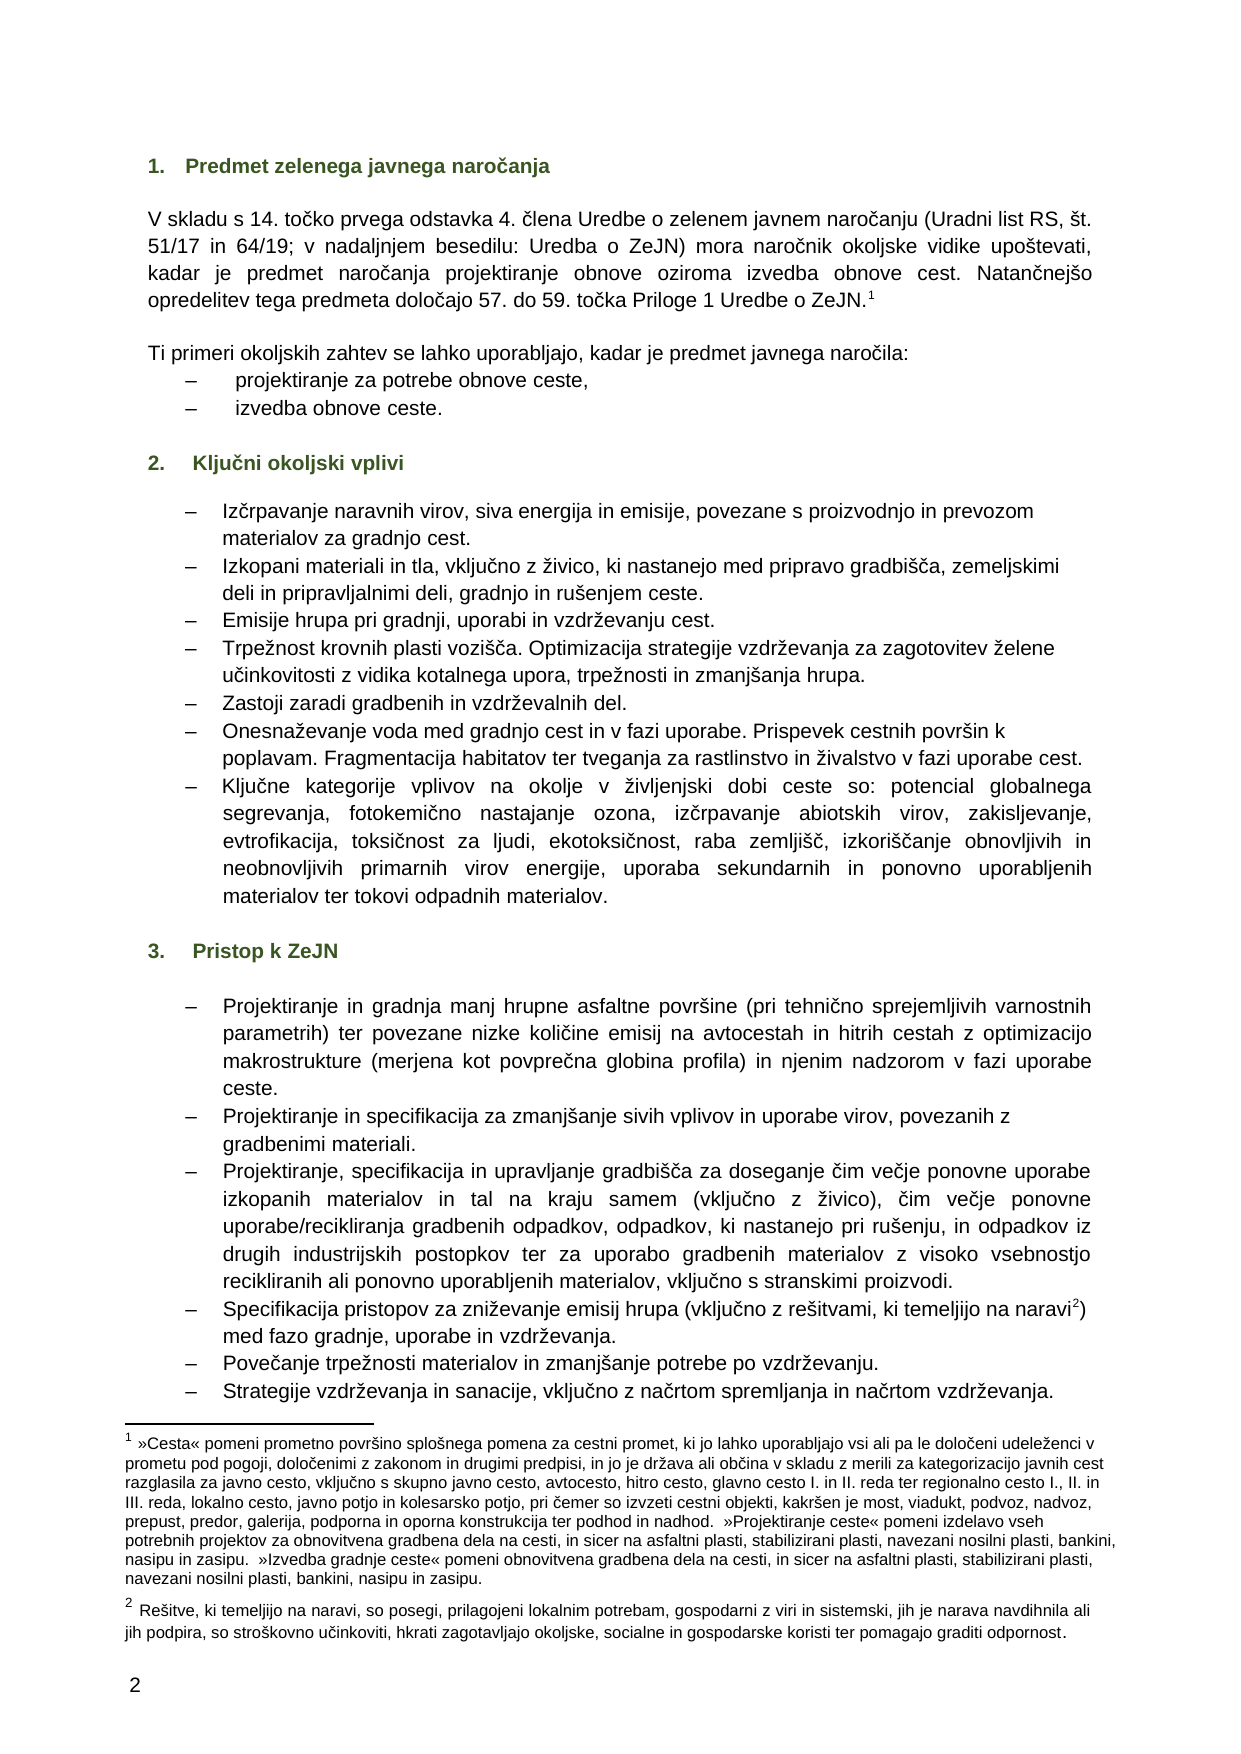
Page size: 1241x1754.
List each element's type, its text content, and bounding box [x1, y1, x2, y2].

list Emisije hrupa pri gradnji, uporabi in vzdrževanju cest. [185, 609, 1117, 633]
list Projektiranje in specifikacija za zmanjšanje sivih vplivov in uporabe virov, povezanih z gradbenimi materiali. [185, 1104, 1093, 1155]
list Povečanje trpežnosti materialov in zmanjšanje potrebe po vzdrževanju. [185, 1351, 1117, 1375]
list Strategije vzdrževanja in sanacije, vključno z načrtom spremljanja in načrtom vzdrževanja. [185, 1379, 1117, 1403]
list Projektiranje, specifikacija in upravljanje gradbišča za doseganje čim večje ponovne uporabe izkopanih materialov in tal na kraju samem (vključno z živico), čim večje ponovne uporabe/recikliranja gradbenih odpadkov, odpadkov, ki nastanejo pri rušenju, in odpadkov iz drugih industrijskih postopkov ter za uporabo gradbenih materialov z visoko vsebnostjo recikliranih ali ponovno uporabljenih materialov, vključno s stranskimi proizvodi. [185, 1159, 1092, 1293]
subtitle Predmet zelenega javnega naročanja [148, 154, 1117, 178]
list Zastoji zaradi gradbenih in vzdrževalnih del. [185, 691, 1117, 715]
list Specifikacija pristopov za zniževanje emisij hrupa (vključno z rešitvami, ki temeljijo na naravi) med fazo gradnje, uporabe in vzdrževanja. [185, 1296, 1093, 1348]
list Onesnaževanje voda med gradnjo cest in v fazi uporabe. Prispevek cestnih površin k poplavam. Fragmentacija habitatov ter tveganja za rastlinstvo in živalstvo v fazi uporabe cest. [185, 718, 1092, 770]
subtitle Ključni okoljski vplivi [148, 451, 1117, 475]
text Ti primeri okoljskih zahtev se lahko uporabljajo, kadar je predmet javnega naročila: [148, 341, 1117, 365]
list Projektiranje in gradnja manj hrupne asfaltne površine (pri tehnično sprejemljivih varnostnih parametrih) ter povezane nizke količine emisij na avtocestah in hitrih cestah z optimizacijo makrostrukture (merjena kot povprečna globina profila) in njenim nadzorom v fazi uporabe ceste. [185, 994, 1093, 1100]
text V skladu s 14. točko prvega odstavka 4. člena Uredbe o zelenem javnem naročanju (Uradni list RS, št. 51/17 in 64/19; v nadaljnjem besedilu: Uredba o ZeJN) mora naročnik okoljske vidike upoštevati, kadar je predmet naročanja projektiranje obnove oziroma izvedba obnove cest. Natančnejšo opredelitev tega predmeta določajo 57. do 59. točka Priloge 1 Uredbe o ZeJN. [148, 207, 1093, 312]
list izvedba obnove ceste. [185, 396, 1117, 420]
subtitle Pristop k ZeJN [148, 938, 1117, 962]
list projektiranje za potrebe obnove ceste, [185, 368, 1117, 392]
list Izčrpavanje naravnih virov, siva energija in emisije, povezane s proizvodnjo in prevozom materialov za gradnjo cest. [185, 499, 1093, 550]
list Trpežnost krovnih plasti vozišča. Optimizacija strategije vzdrževanja za zagotovitev želene učinkovitosti z vidika kotalnega upora, trpežnosti in zmanjšanja hrupa. [185, 636, 1092, 687]
list Izkopani materiali in tla, vključno z živico, ki nastanejo med pripravo gradbišča, zemeljskimi deli in pripravljalnimi deli, gradnjo in rušenjem ceste. [185, 554, 1092, 605]
list Ključne kategorije vplivov na okolje v življenjski dobi ceste so: potencial globalnega segrevanja, fotokemično nastajanje ozona, izčrpavanje abiotskih virov, zakisljevanje, evtrofikacija, toksičnost za ljudi, ekotoksičnost, raba zemljišč, izkoriščanje obnovljivih in neobnovljivih primarnih virov energije, uporaba sekundarnih in ponovno uporabljenih materialov ter tokovi odpadnih materialov. [185, 773, 1093, 907]
